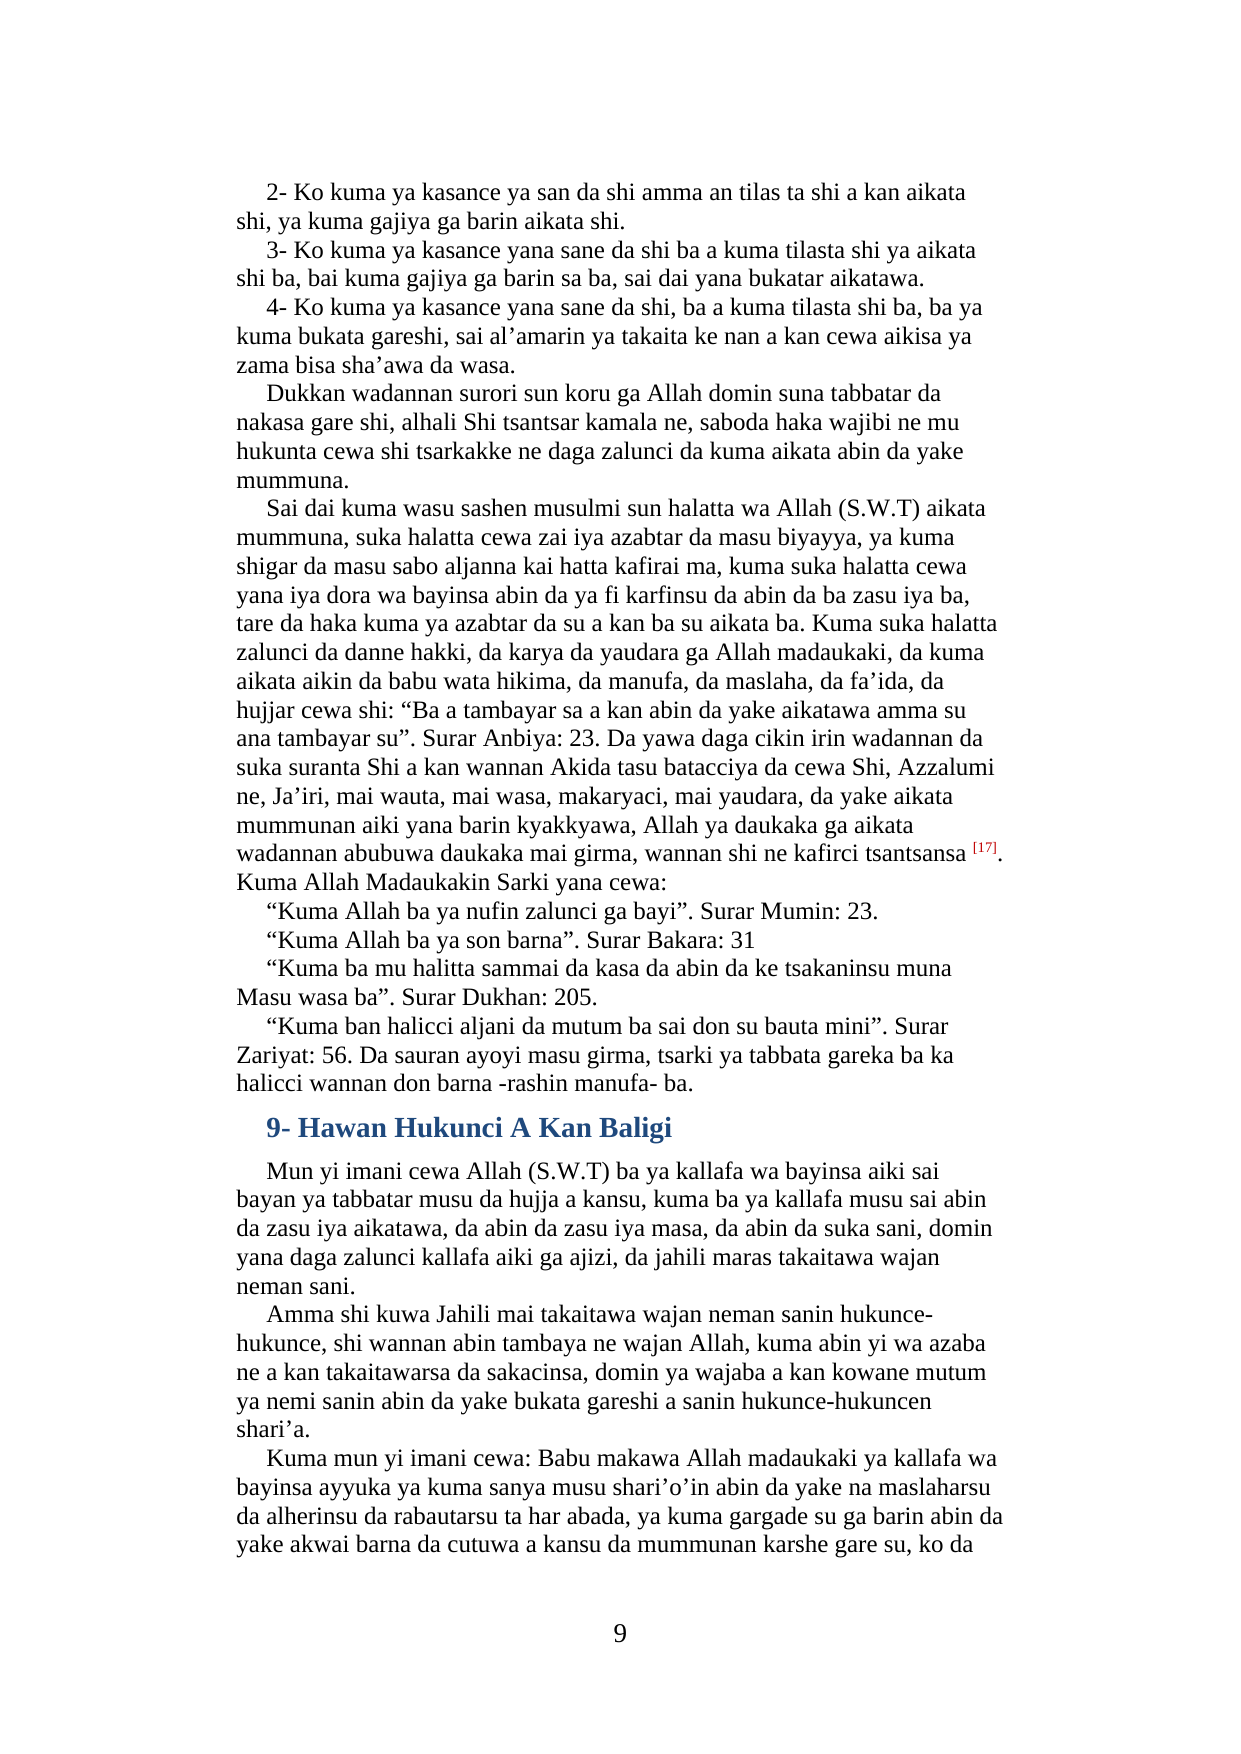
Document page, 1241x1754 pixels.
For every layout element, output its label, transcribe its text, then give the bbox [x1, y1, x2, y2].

text Sai dai kuma wasu sashen musulmi sun halatta wa Allah (S.W.T) aikata mummuna, suka halatta cewa zai iya azabtar da masu biyayya, ya kuma shigar da masu sabo aljanna kai hatta kafirai ma, kuma suka halatta cewa yana iya dora wa bayinsa abin da ya fi karfinsu da abin da ba zasu iya ba, tare da haka kuma ya azabtar da su a kan ba su aikata ba. Kuma suka halatta zalunci da danne hakki, da karya da yaudara ga Allah madaukaki, da kuma aikata aikin da babu wata hikima, da manufa, da maslaha, da fa’ida, da hujjar cewa shi: “Ba a tambayar sa a kan abin da yake aikatawa amma su ana tambayar su”. Surar Anbiya: 23. Da yawa daga cikin irin wadannan da suka suranta Shi a kan wannan Akida tasu batacciya da cewa Shi, Azzalumi ne, Ja’iri, mai wauta, mai wasa, makaryaci, mai yaudara, da yake aikata mummunan aiki yana barin kyakkyawa, Allah ya daukaka ga aikata wadannan abubuwa daukaka mai girma, wannan shi ne kafirci tsantsansa [17]. Kuma Allah Madaukakin Sarki yana cewa: [236, 493, 1004, 896]
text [236, 1443, 1004, 1558]
text Mun yi imani cewa Allah (S.W.T) ba ya kallafa wa bayinsa aiki sai bayan ya tabbatar musu da hujja a kansu, kuma ba ya kallafa musu sai abin da zasu iya aikatawa, da abin da zasu iya masa, da abin da suka sani, domin yana daga zalunci kallafa aiki ga ajizi, da jahili maras takaitawa wajan neman sani. [236, 1156, 1004, 1299]
subtitle 9- Hawan Hukunci A Kan Baligi [236, 1110, 1004, 1143]
text 2- Ko kuma ya kasance ya san da shi amma an tilas ta shi a kan aikata shi, ya kuma gajiya ga barin aikata shi. [236, 177, 1004, 235]
text Dukkan wadannan surori sun koru ga Allah domin suna tabbatar da nakasa gare shi, alhali Shi tsantsar kamala ne, saboda haka wajibi ne mu hukunta cewa shi tsarkakke ne daga zalunci da kuma aikata abin da yake mummuna. [236, 378, 1004, 493]
text “Kuma ban halicci aljani da mutum ba sai don su bauta mini”. Surar Zariyat: 56. Da sauran ayoyi masu girma, tsarki ya tabbata gareka ba ka halicci wannan don barna -rashin manufa- ba. [236, 1011, 1004, 1097]
text “Kuma ba mu halitta sammai da kasa da abin da ke tsakaninsu muna Masu wasa ba”. Surar Dukhan: 205. [236, 953, 1004, 1011]
text “Kuma Allah ba ya nufin zalunci ga bayi”. Surar Mumin: 23. [236, 896, 1004, 925]
text “Kuma Allah ba ya son barna”. Surar Bakara: 31 [236, 925, 1004, 953]
text 3- Ko kuma ya kasance yana sane da shi ba a kuma tilasta shi ya aikata shi ba, bai kuma gajiya ga barin sa ba, sai dai yana bukatar aikatawa. [236, 235, 1004, 292]
text Amma shi kuwa Jahili mai takaitawa wajan neman sanin hukunce-hukunce, shi wannan abin tambaya ne wajan Allah, kuma abin yi wa azaba ne a kan takaitawarsa da sakacinsa, domin ya wajaba a kan kowane mutum ya nemi sanin abin da yake bukata gareshi a sanin hukunce-hukuncen shari’a. [236, 1299, 1004, 1443]
text 4- Ko kuma ya kasance yana sane da shi, ba a kuma tilasta shi ba, ba ya kuma bukata gareshi, sai al’amarin ya takaita ke nan a kan cewa aikisa ya zama bisa sha’awa da wasa. [236, 292, 1004, 378]
